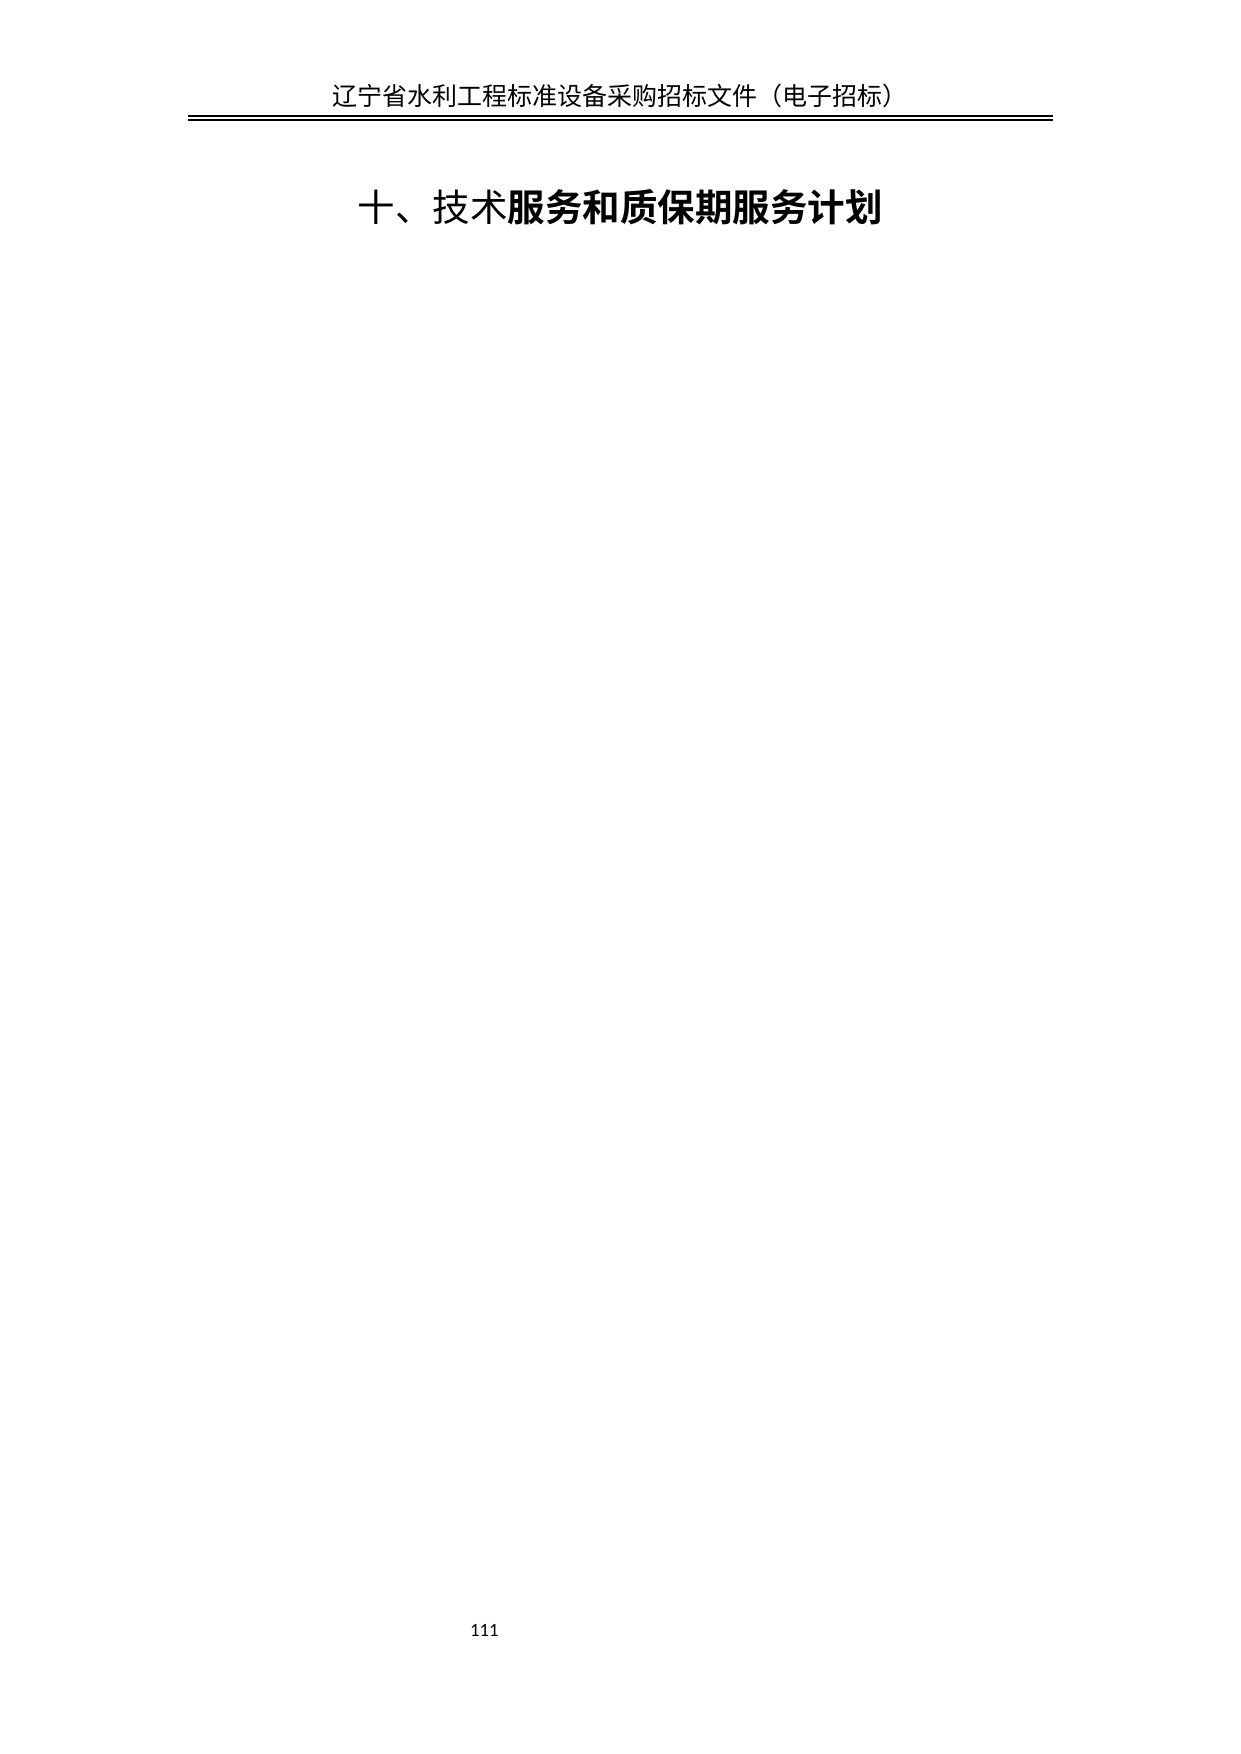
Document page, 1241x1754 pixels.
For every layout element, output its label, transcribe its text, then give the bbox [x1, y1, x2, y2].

subtitle 十、技术服务和质保期服务计划 [187, 178, 1053, 232]
